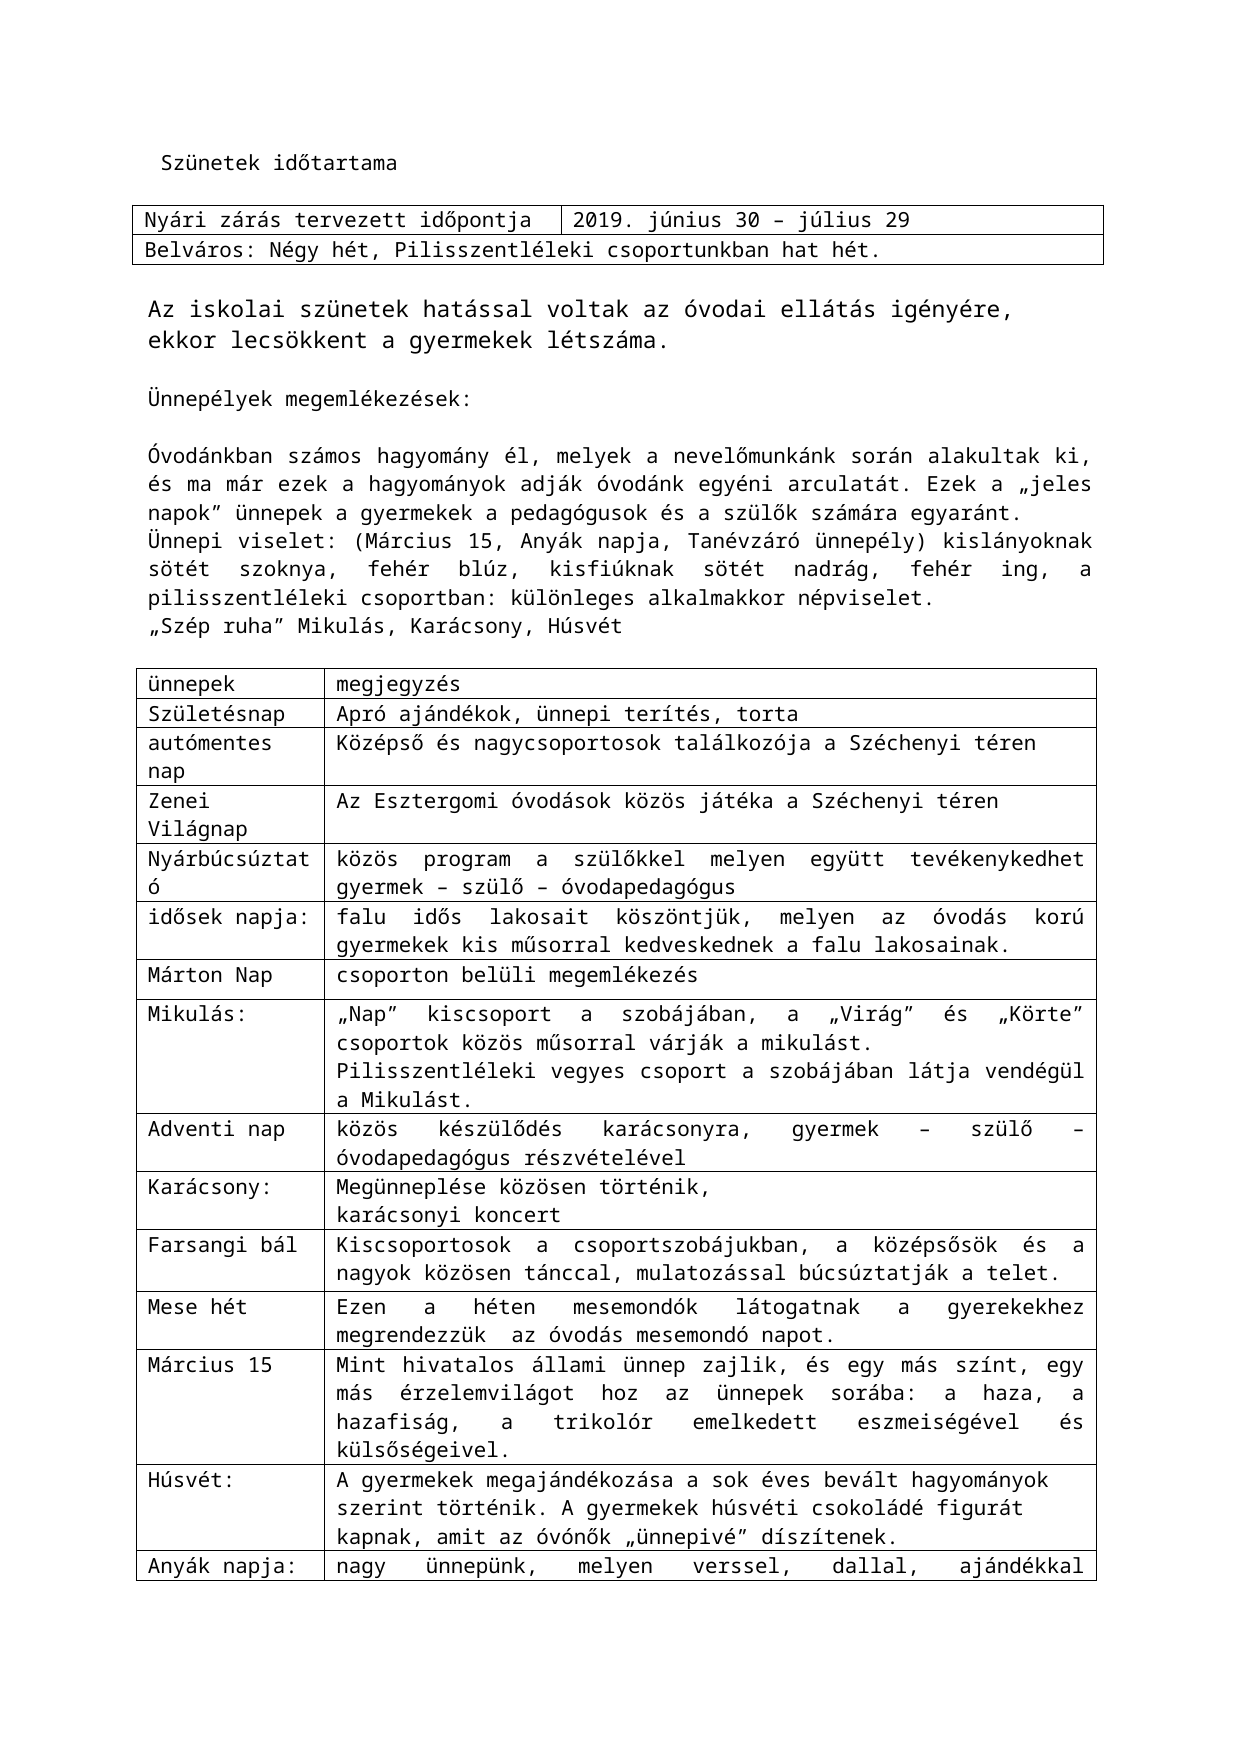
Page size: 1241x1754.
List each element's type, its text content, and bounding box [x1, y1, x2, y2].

table_cell Március 15 [137, 1350, 324, 1464]
table_cell Adventi nap [137, 1114, 324, 1171]
table_cell Kiscsoportosok a csoportszobájukban, a középsősök és a nagyok közösen tánccal, mulatozással búcsúztatják a telet. [325, 1230, 1096, 1291]
table_header Nyári zárás tervezett időpontja [133, 206, 561, 234]
table_cell Karácsony: [137, 1172, 324, 1229]
table_cell Nyárbúcsúztató [137, 844, 324, 901]
table_cell Belváros: Négy hét, Pilisszentléleki csoportunkban hat hét. [133, 235, 1103, 263]
text Szünetek időtartama [148, 148, 1093, 176]
table_header 2019. június 30 – július 29 [562, 206, 1103, 234]
text Az iskolai szünetek hatással voltak az óvodai ellátás igényére, ekkor lecsökkent a gyermekek létszáma. [148, 293, 1093, 355]
table_cell Mikulás: [137, 1000, 324, 1113]
table_cell közös készülődés karácsonyra, gyermek – szülő – óvodapedagógus részvételével [325, 1114, 1096, 1171]
table_cell Az Esztergomi óvodások közös játéka a Széchenyi téren [325, 786, 1096, 843]
table_header ünnepek [137, 669, 324, 698]
table_cell Megünneplése közösen történik, karácsonyi koncert [325, 1172, 1096, 1229]
text „Szép ruha” Mikulás, Karácsony, Húsvét [148, 611, 1093, 640]
table_cell Középső és nagycsoportosok találkozója a Széchenyi téren [325, 728, 1096, 785]
text Óvodánkban számos hagyomány él, melyek a nevelőmunkánk során alakultak ki, és ma már ezek a hagyományok adják óvodánk egyéni arculatát. Ezek a „jeles napok” ünnepek a gyermekek a pedagógusok és a szülők számára egyaránt. [148, 441, 1093, 526]
table_header megjegyzés [325, 669, 1096, 698]
table_cell Mese hét [137, 1292, 324, 1349]
table_cell csoporton belüli megemlékezés [325, 960, 1096, 998]
table_cell Márton Nap [137, 960, 324, 998]
table_cell közös program a szülőkkel melyen együtt tevékenykedhet gyermek – szülő – óvodapedagógus [325, 844, 1096, 901]
table_cell autómentes nap [137, 728, 324, 785]
text Ünnepi viselet: (Március 15, Anyák napja, Tanévzáró ünnepély) kislányoknak sötét szoknya, fehér blúz, kisfiúknak sötét nadrág, fehér ing, a pilisszentléleki csoportban: különleges alkalmakkor népviselet. [148, 526, 1093, 611]
table_cell Ezen a héten mesemondók látogatnak a gyerekekhez megrendezzük az óvodás mesemondó napot. [325, 1292, 1096, 1349]
table_cell Farsangi bál [137, 1230, 324, 1291]
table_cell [325, 1551, 1096, 1580]
table_cell falu idős lakosait köszöntjük, melyen az óvodás korú gyermekek kis műsorral kedveskednek a falu lakosainak. [325, 902, 1096, 959]
table_cell idősek napja: [137, 902, 324, 959]
table_cell Apró ajándékok, ünnepi terítés, torta [325, 699, 1096, 727]
table_cell „Nap” kiscsoport a szobájában, a „Virág” és „Körte” csoportok közös műsorral várják a mikulást. Pilisszentléleki vegyes csoport a szobájában látja vendégül a Mikulást. [325, 1000, 1096, 1113]
table_cell Anyák napja: [137, 1551, 324, 1580]
table_cell A gyermekek megajándékozása a sok éves bevált hagyományok szerint történik. A gyermekek húsvéti csokoládé figurát kapnak, amit az óvónők „ünnepivé” díszítenek. [325, 1465, 1096, 1550]
table_cell Zenei Világnap [137, 786, 324, 843]
text Ünnepélyek megemlékezések: [148, 384, 1093, 412]
table_cell Mint hivatalos állami ünnep zajlik, és egy más színt, egy más érzelemvilágot hoz az ünnepek sorába: a haza, a hazafiság, a trikolór emelkedett eszmeiségével és külsőségeivel. [325, 1350, 1096, 1464]
table_cell Húsvét: [137, 1465, 324, 1550]
table_cell Születésnap [137, 699, 324, 727]
